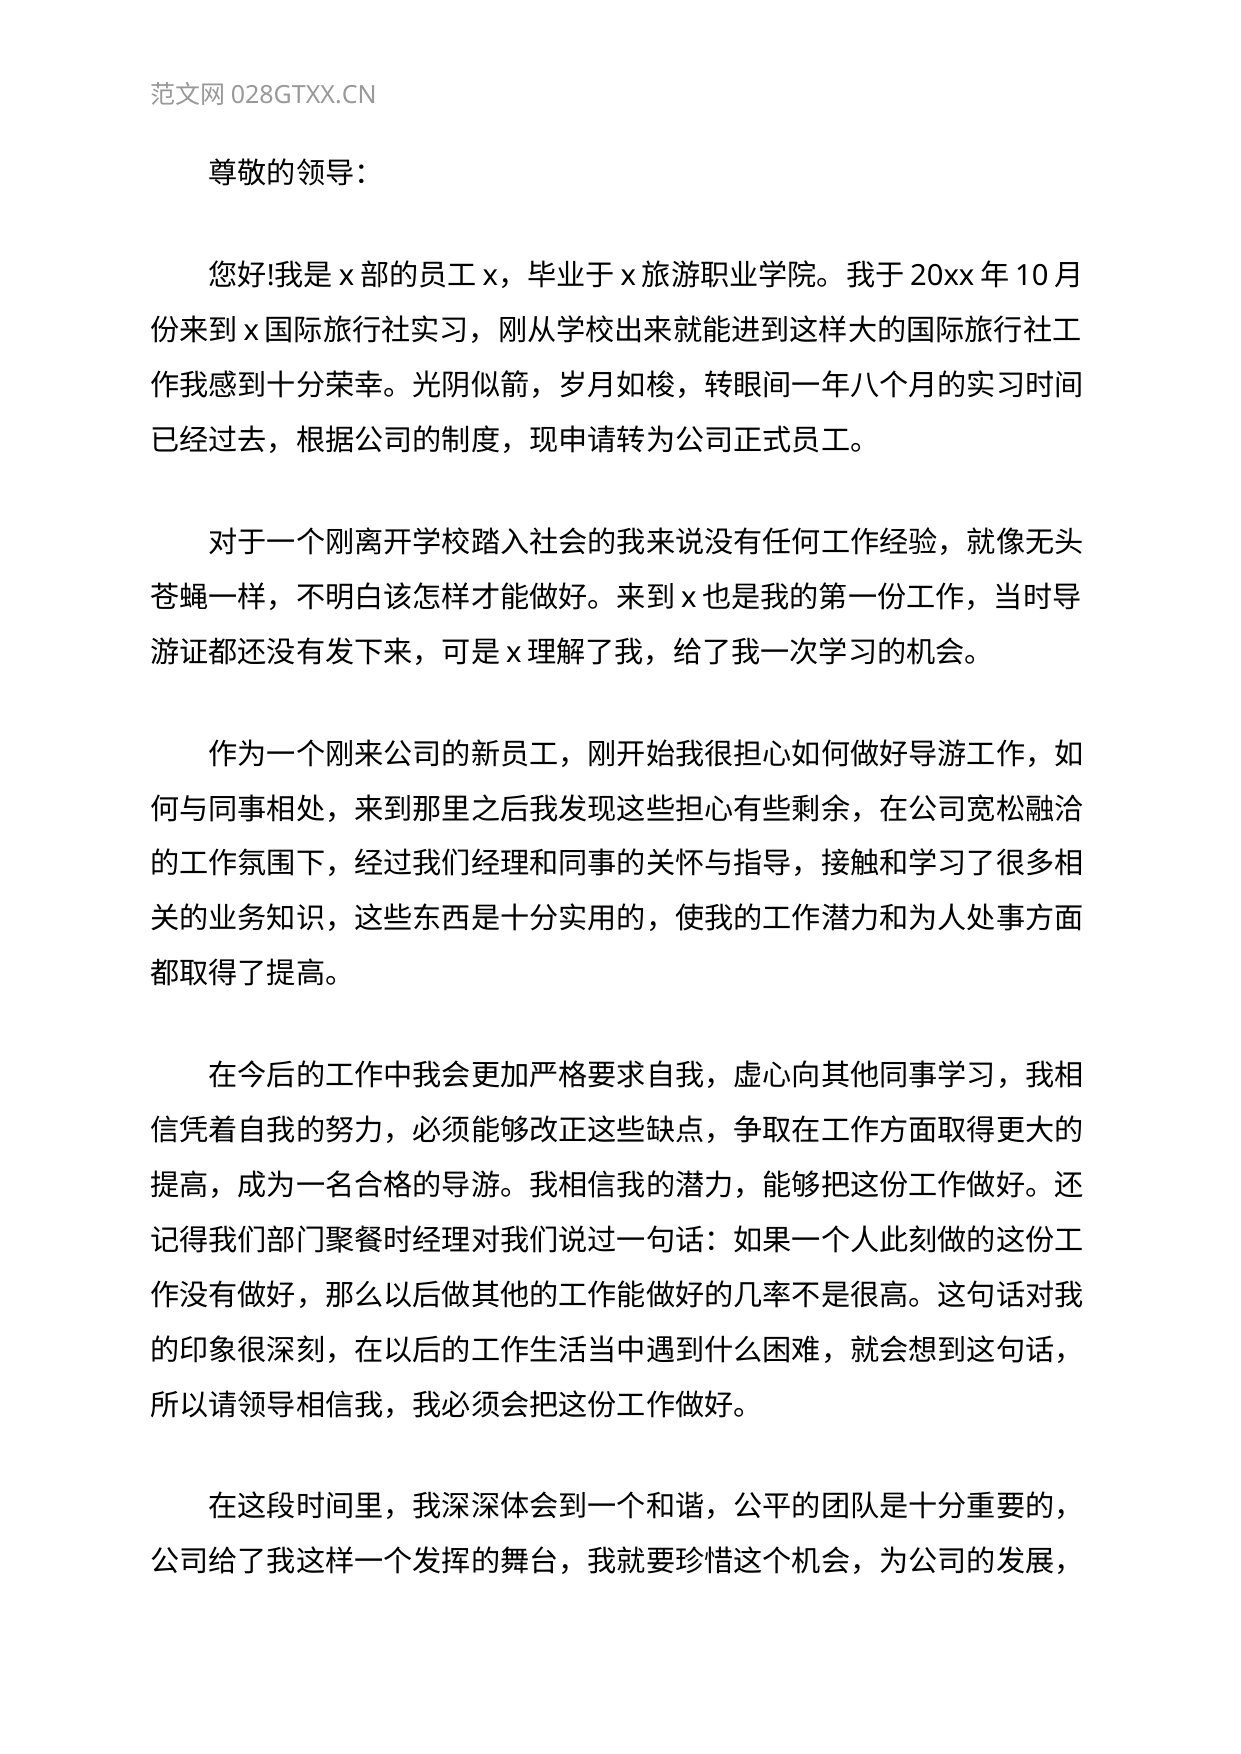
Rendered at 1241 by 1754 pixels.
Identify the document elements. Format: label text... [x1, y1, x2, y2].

text 对于一个刚离开学校踏入社会的我来说没有任何工作经验，就像无头苍蝇一样，不明白该怎样才能做好。来到x也是我的第一份工作，当时导游证都还没有发下来，可是x理解了我，给了我一次学习的机会。 [150, 518, 1090, 671]
text 您好!我是x部的员工x，毕业于x旅游职业学院。我于20xx年10月份来到x国际旅行社实习，刚从学校出来就能进到这样大的国际旅行社工作我感到十分荣幸。光阴似箭，岁月如梭，转眼间一年八个月的实习时间已经过去，根据公司的制度，现申请转为公司正式员工。 [150, 252, 1090, 459]
text 尊敬的领导： [150, 150, 1090, 192]
text 作为一个刚来公司的新员工，刚开始我很担心如何做好导游工作，如何与同事相处，来到那里之后我发现这些担心有些剩余，在公司宽松融洽的工作氛围下，经过我们经理和同事的关怀与指导，接触和学习了很多相关的业务知识，这些东西是十分实用的，使我的工作潜力和为人处事方面都取得了提高。 [150, 730, 1090, 992]
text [150, 1483, 1090, 1580]
text 在今后的工作中我会更加严格要求自我，虚心向其他同事学习，我相信凭着自我的努力，必须能够改正这些缺点，争取在工作方面取得更大的提高，成为一名合格的导游。我相信我的潜力，能够把这份工作做好。还记得我们部门聚餐时经理对我们说过一句话：如果一个人此刻做的这份工作没有做好，那么以后做其他的工作能做好的几率不是很高。这句话对我的印象很深刻，在以后的工作生活当中遇到什么困难，就会想到这句话，所以请领导相信我，我必须会把这份工作做好。 [150, 1052, 1090, 1423]
